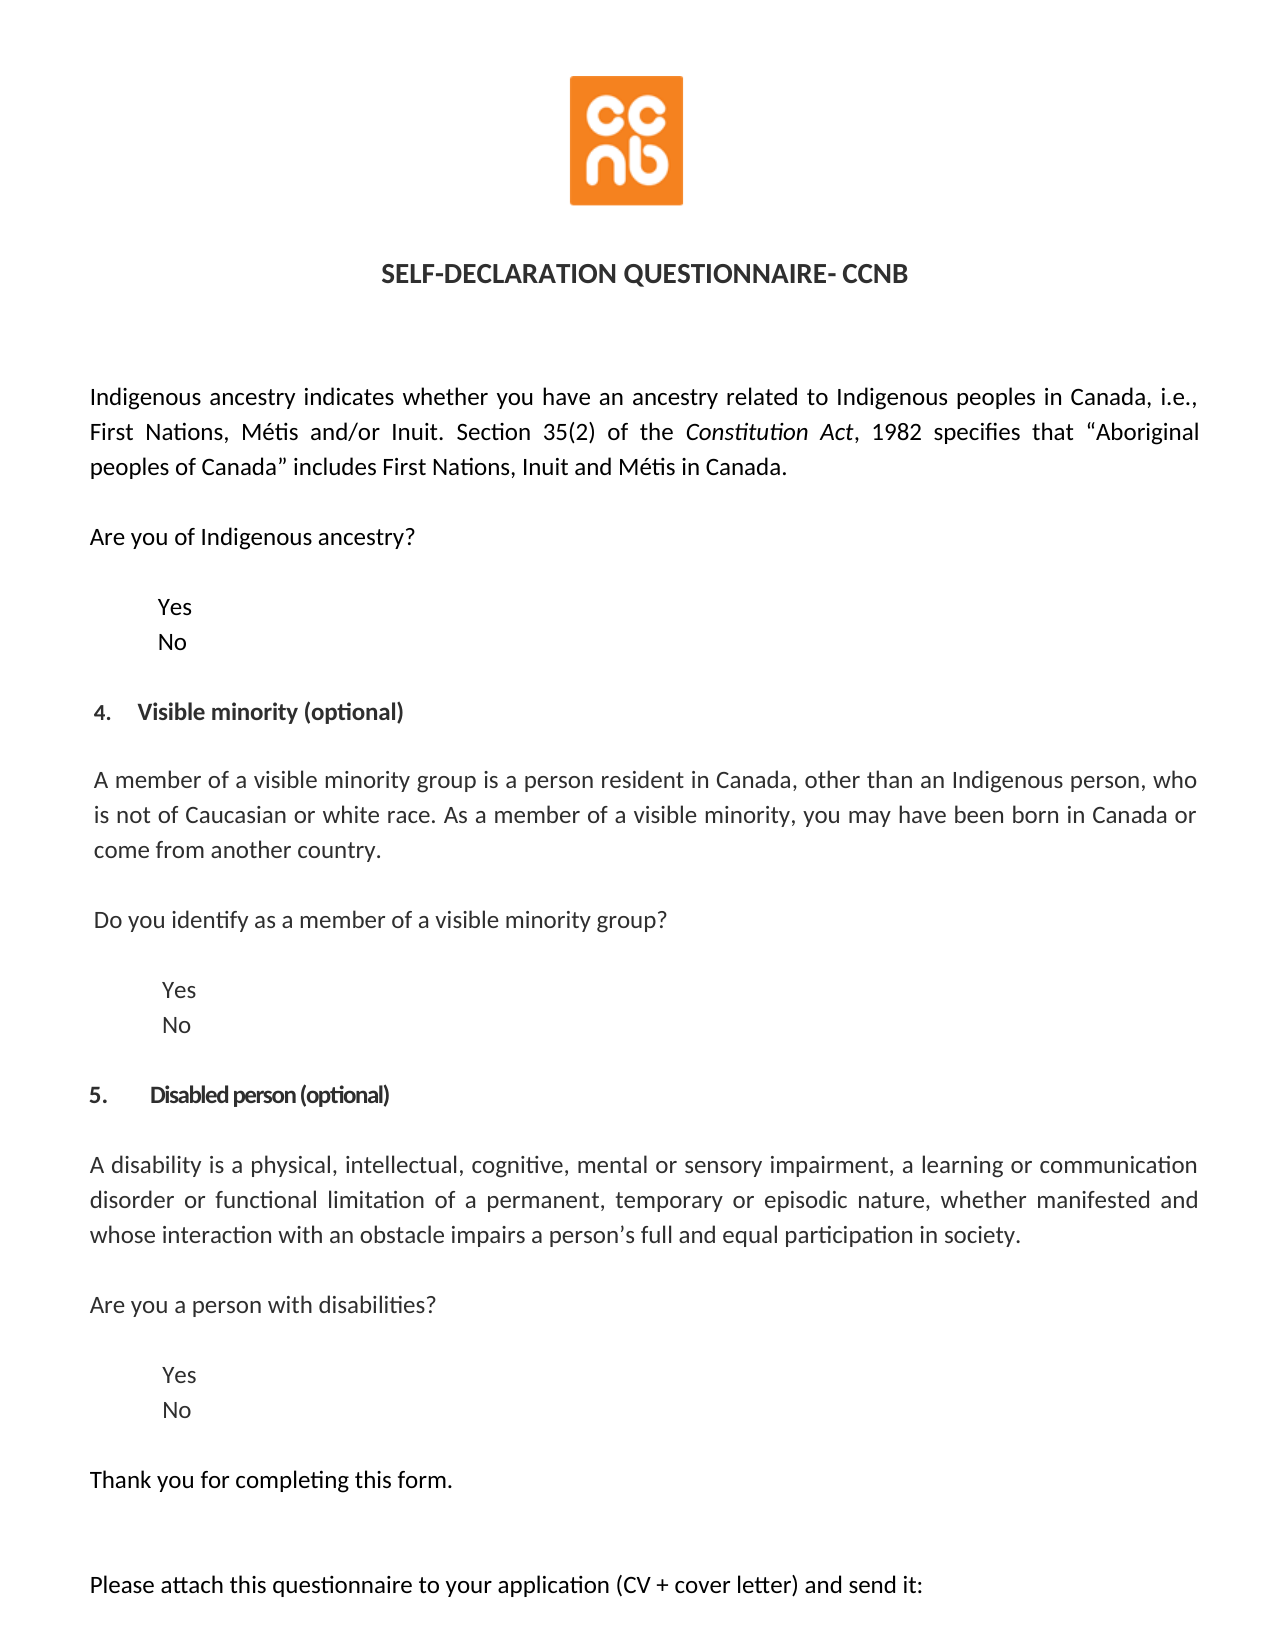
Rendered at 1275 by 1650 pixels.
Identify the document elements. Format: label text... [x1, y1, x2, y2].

text 5. Disabled person (optional) [89, 1079, 1200, 1109]
picture [556, 76, 696, 222]
text Yes [89, 592, 1200, 622]
text A member of a visible minority group is a person resident in Canada, other than an Indigenous person, who is not of Caucasian or white race. As a member of a visible minority, you may have been born in Canada or come from another country. [94, 764, 1200, 864]
text Please attach this questionnaire to your application (CV + cover letter) and send it: [89, 1569, 1200, 1599]
text Thank you for completing this form. [89, 1464, 1200, 1494]
text Yes [94, 974, 1200, 1004]
text Do you identify as a member of a visible minority group? [94, 904, 1200, 934]
text No [89, 627, 1200, 657]
text No [94, 1009, 1200, 1039]
list Visible minority (optional) [94, 697, 1200, 727]
text Indigenous ancestry indicates whether you have an ancestry related to Indigenous peoples in Canada, i.e., First Nations, Métis and/or Inuit. Section 35(2) of the Constitution Act, 1982 specifies that “Aboriginal peoples of Canada” includes First Nations, Inuit and Métis in Canada. [89, 382, 1200, 482]
text A disability is a physical, intellectual, cognitive, mental or sensory impairment, a learning or communication disorder or functional limitation of a permanent, temporary or episodic nature, whether manifested and whose interaction with an obstacle impairs a person’s full and equal participation in society. [89, 1149, 1200, 1249]
text Yes [94, 1359, 1200, 1389]
text No [94, 1394, 1200, 1424]
text Are you a person with disabilities? [89, 1289, 1200, 1319]
text Are you of Indigenous ancestry? [89, 522, 1200, 552]
